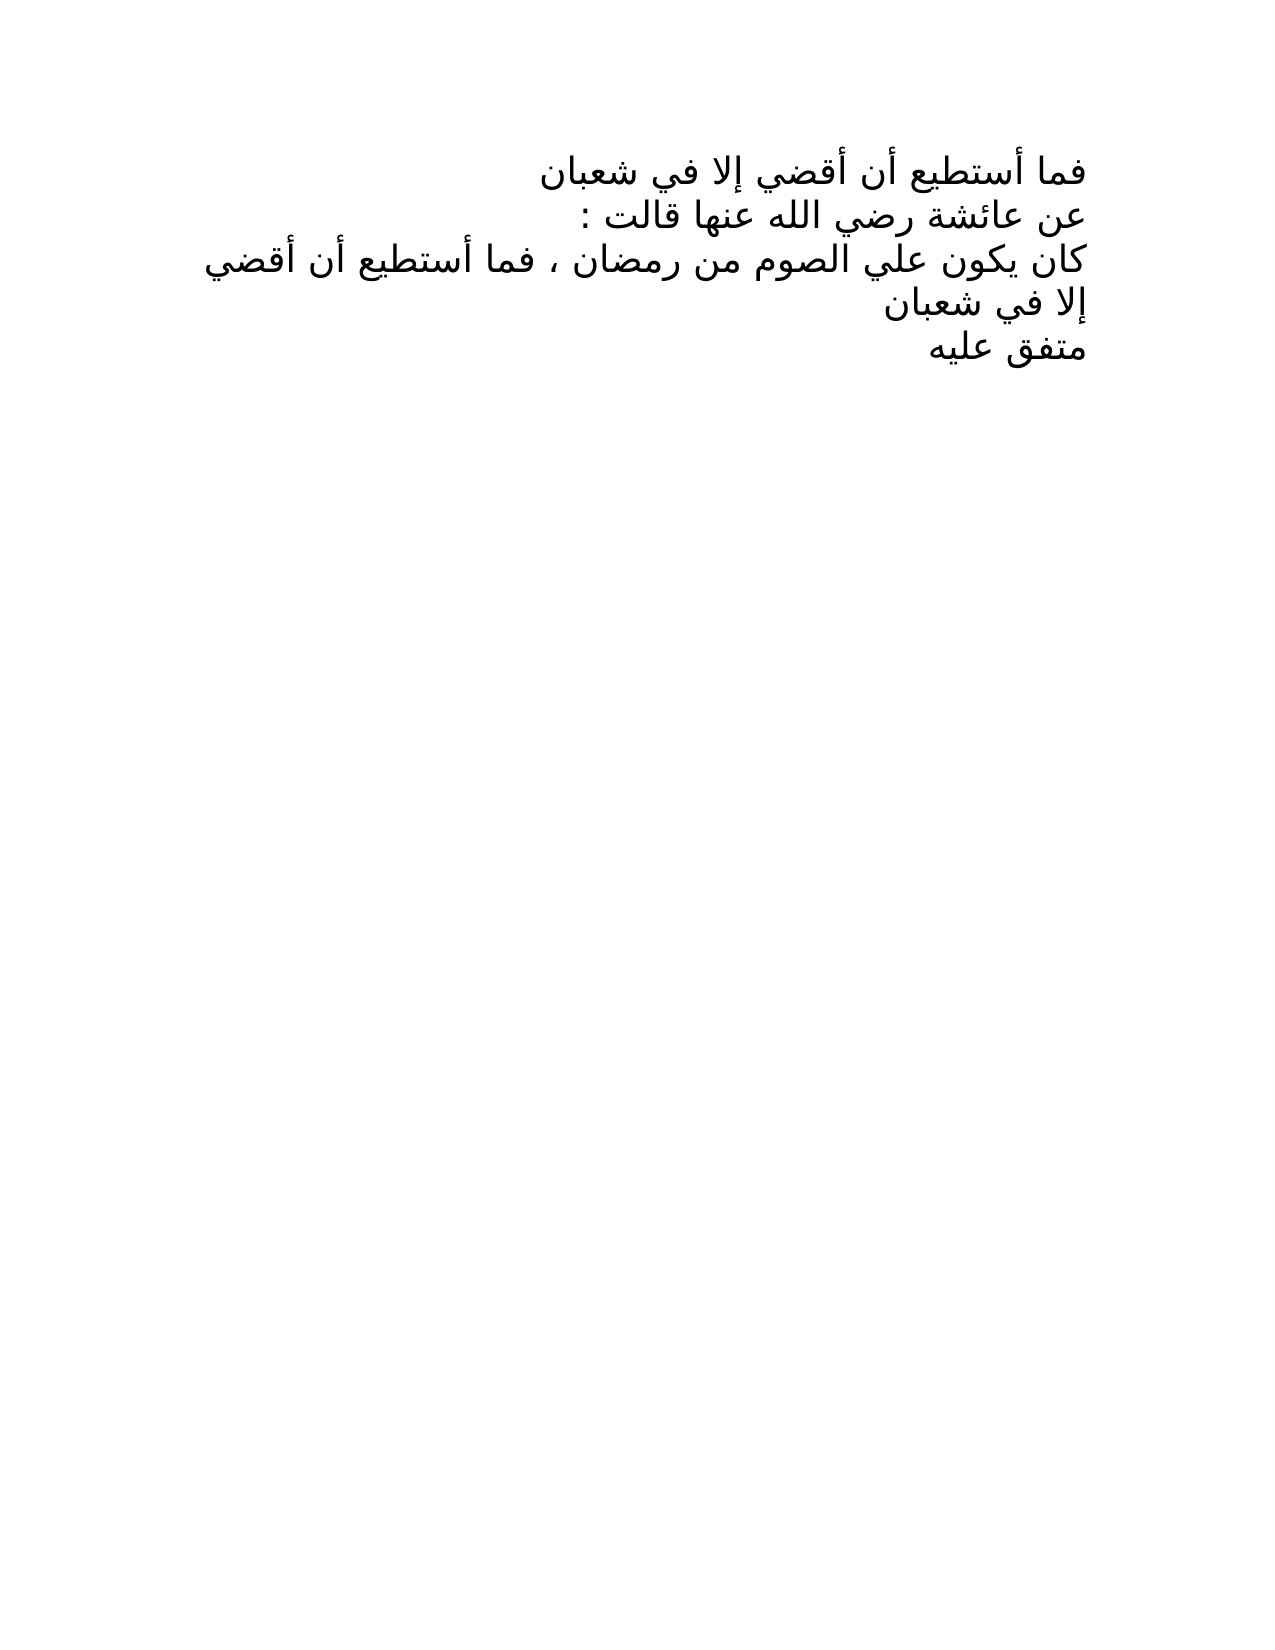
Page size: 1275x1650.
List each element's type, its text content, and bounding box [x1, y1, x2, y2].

text عن عائشة رضي الله عنها قالت : [187, 194, 1087, 237]
text فما أستطيع أن أقضي إلا في شعبان [187, 150, 1087, 194]
text كان يكون علي الصوم من رمضان ، فما أستطيع أن أقضي إلا في شعبان [187, 237, 1087, 324]
text متفق عليه [187, 324, 1087, 368]
